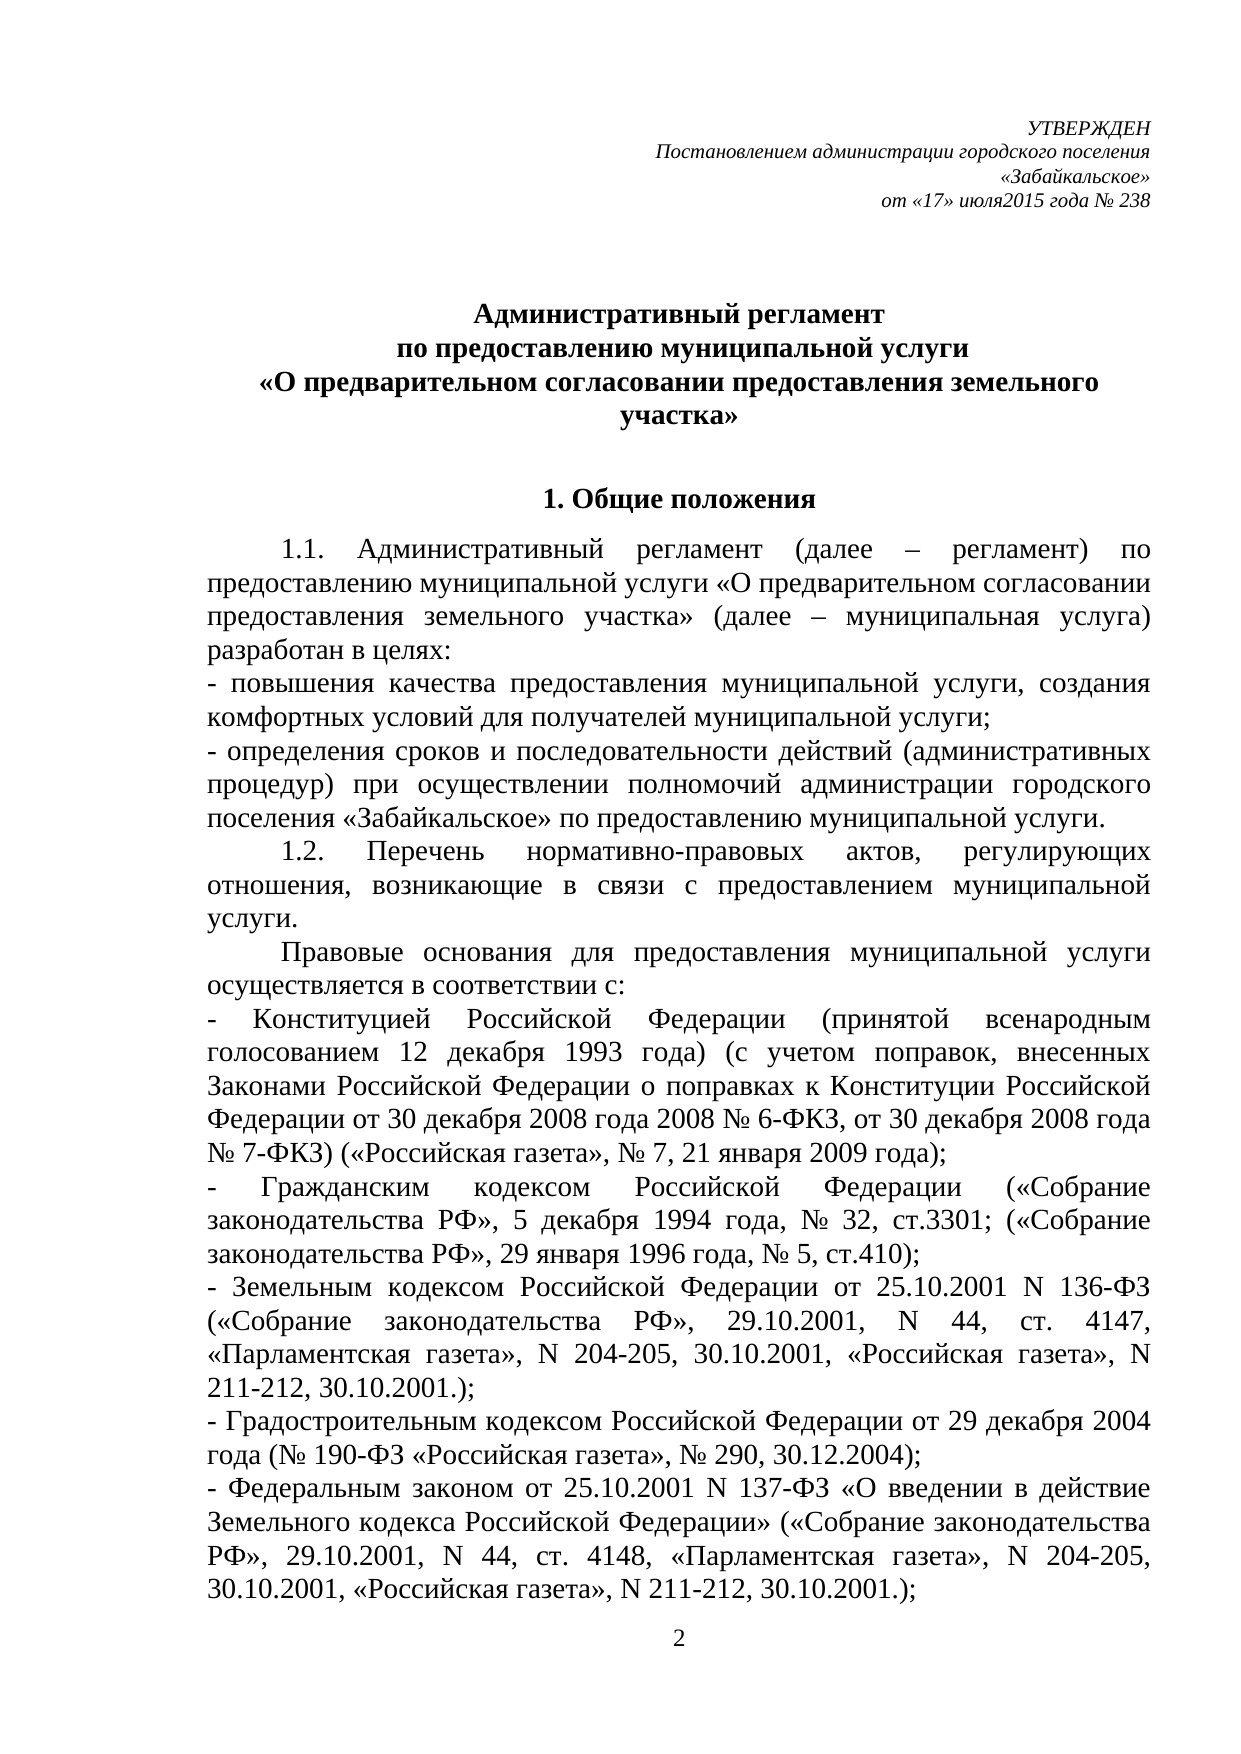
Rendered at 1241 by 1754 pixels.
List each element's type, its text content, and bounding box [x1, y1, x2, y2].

text - определения сроков и последовательности действий (административных процедур) при осуществлении полномочий администрации городского поселения «Забайкальское» по предоставлению муниципальной услуги. [207, 733, 1152, 833]
text - Федеральным законом от 25.10.2001 N 137-ФЗ «О введении в действие Земельного кодекса Российской Федерации» («Собрание законодательства РФ», 29.10.2001, N 44, ст. 4148, «Парламентская газета», N 204-205, 30.10.2001, «Российская газета», N 211-212, 30.10.2001.); [207, 1471, 1152, 1605]
text - повышения качества предоставления муниципальной услуги, создания комфортных условий для получателей муниципальной услуги; [207, 666, 1152, 733]
text - Земельным кодексом Российской Федерации от 25.10.2001 N 136-ФЗ («Собрание законодательства РФ», 29.10.2001, N 44, ст. 4147, «Парламентская газета», N 204-205, 30.10.2001, «Российская газета», N 211-212, 30.10.2001.); [207, 1269, 1152, 1403]
text 1.2. Перечень нормативно-правовых актов, регулирующих отношения, возникающие в связи с предоставлением муниципальной услуги. [207, 833, 1152, 934]
text - Гражданским кодексом Российской Федерации («Собрание законодательства РФ», 5 декабря 1994 года, № 32, ст.3301; («Собрание законодательства РФ», 29 января 1996 года, № 5, ст.410); [207, 1169, 1152, 1269]
text - Конституцией Российской Федерации (принятой всенародным голосованием 12 декабря 1993 года) (с учетом поправок, внесенных Законами Российской Федерации о поправках к Конституции Российской Федерации от 30 декабря 2008 года 2008 № 6-ФКЗ, от 30 декабря 2008 года № 7-ФКЗ) («Российская газета», № 7, 21 января 2009 года); [207, 1001, 1152, 1169]
text по предоставлению муниципальной услуги [207, 330, 1152, 364]
text Административный регламент [207, 297, 1152, 330]
text «О предварительном согласовании предоставления земельного участка» [207, 364, 1152, 431]
text Правовые основания для предоставления муниципальной услуги осуществляется в соответствии с: [207, 934, 1152, 1001]
text - Градостроительным кодексом Российской Федерации от 29 декабря 2004 года (№ 190-ФЗ «Российская газета», № 290, 30.12.2004); [207, 1403, 1152, 1471]
text 1.1. Административный регламент (далее – регламент) по предоставлению муниципальной услуги «О предварительном согласовании предоставления земельного участка» (далее – муниципальная услуга) разработан в целях: [207, 531, 1152, 666]
text 1. Общие положения [207, 481, 1152, 515]
